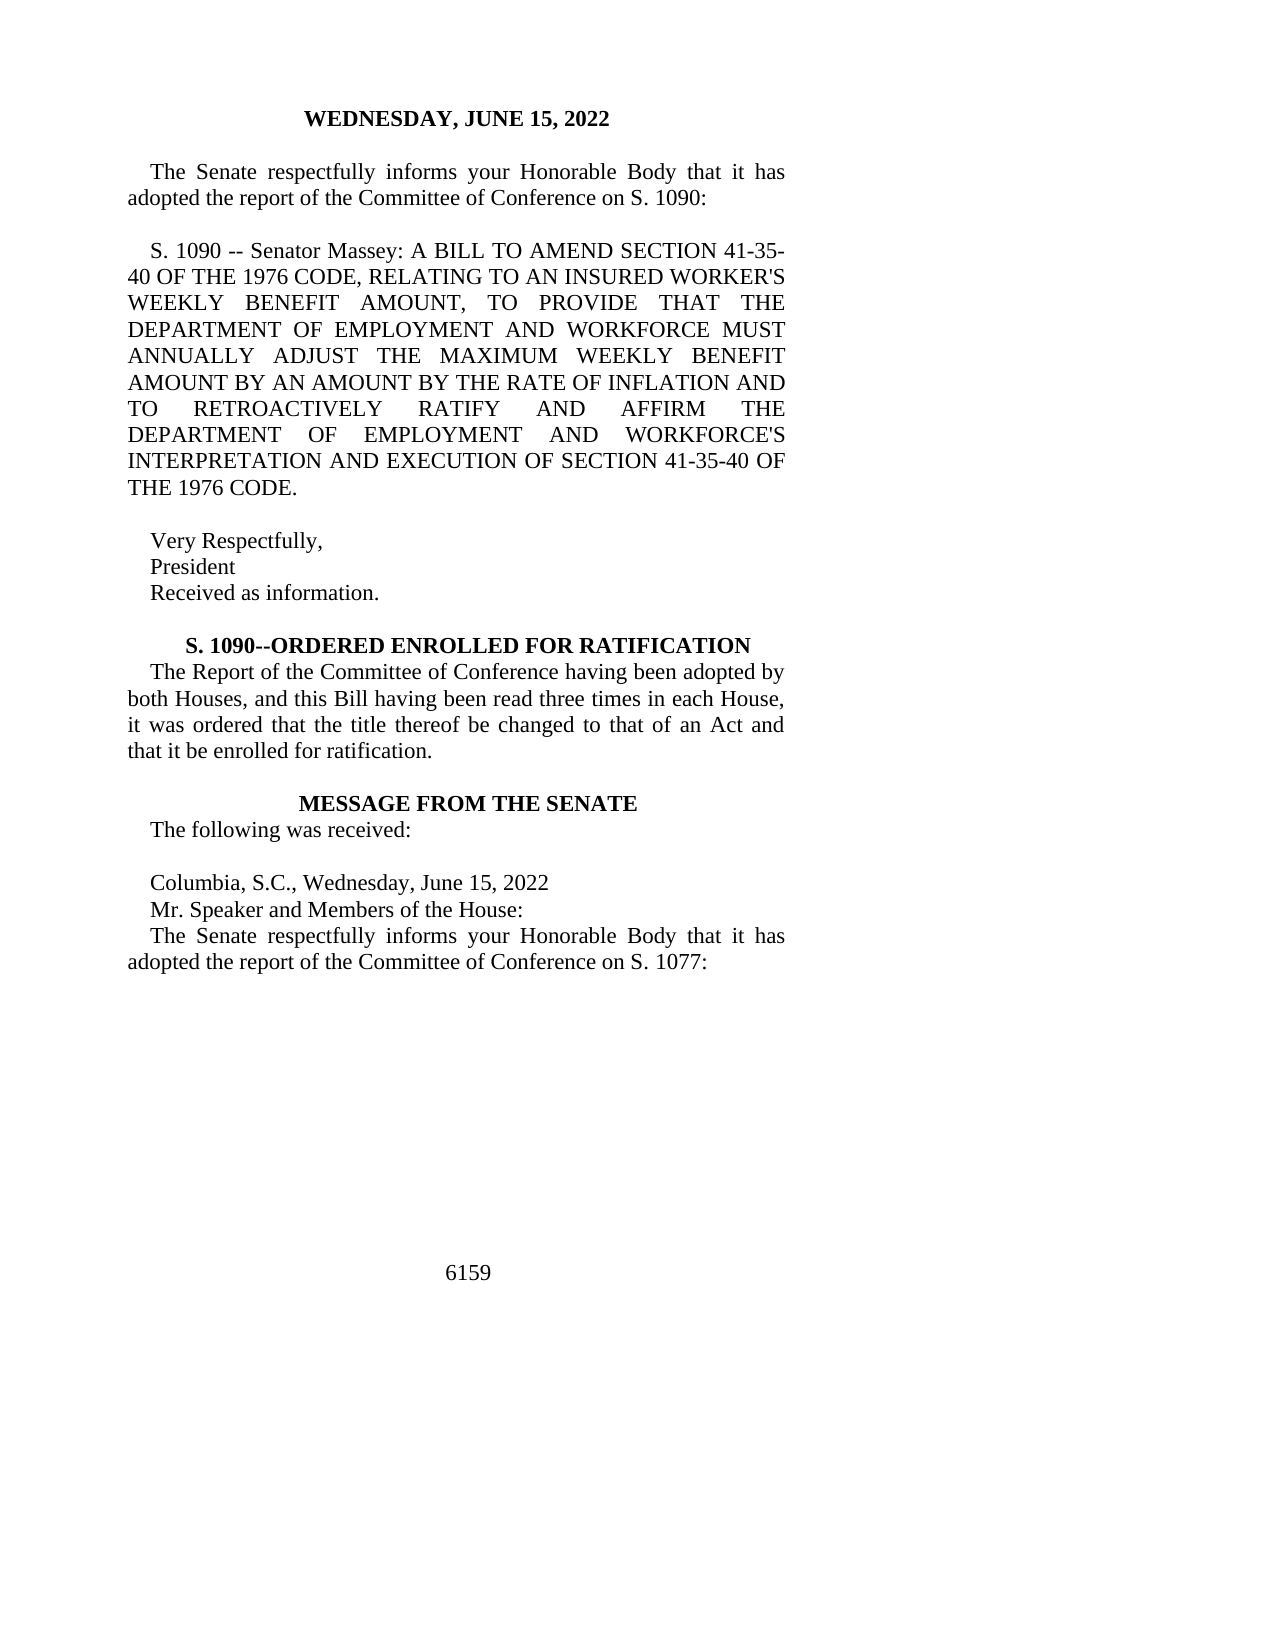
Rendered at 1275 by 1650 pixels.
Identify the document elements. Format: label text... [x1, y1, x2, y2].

text The Senate respectfully informs your Honorable Body that it has adopted the report of the Committee of Conference on S. 1077: [127, 922, 786, 975]
text The Report of the Committee of Conference having been adopted by both Houses, and this Bill having been read three times in each House, it was ordered that the title thereof be changed to that of an Act and that it be enrolled for ratification. [127, 658, 786, 764]
text The following was received: [127, 817, 786, 843]
text Mr. Speaker and Members of the House: [127, 896, 786, 922]
text Received as information. [127, 579, 786, 606]
text MESSAGE FROM THE SENATE [127, 790, 786, 817]
text S. 1090--ORDERED ENROLLED FOR RATIFICATION [127, 632, 786, 658]
text Very Respectfully, [127, 527, 786, 553]
text The Senate respectfully informs your Honorable Body that it has adopted the report of the Committee of Conference on S. 1090: [127, 158, 786, 210]
text Columbia, S.C., Wednesday, June 15, 2022 [127, 869, 786, 896]
text S. 1090 -- Senator Massey: A BILL TO AMEND SECTION 41-35-40 OF THE 1976 CODE, RELATING TO AN INSURED WORKER'S WEEKLY BENEFIT AMOUNT, TO PROVIDE THAT THE DEPARTMENT OF EMPLOYMENT AND WORKFORCE MUST ANNUALLY ADJUST THE MAXIMUM WEEKLY BENEFIT AMOUNT BY AN AMOUNT BY THE RATE OF INFLATION AND TO RETROACTIVELY RATIFY AND AFFIRM THE DEPARTMENT OF EMPLOYMENT AND WORKFORCE'S INTERPRETATION AND EXECUTION OF SECTION 41-35-40 OF THE 1976 CODE. [127, 237, 786, 500]
text President [127, 553, 786, 579]
